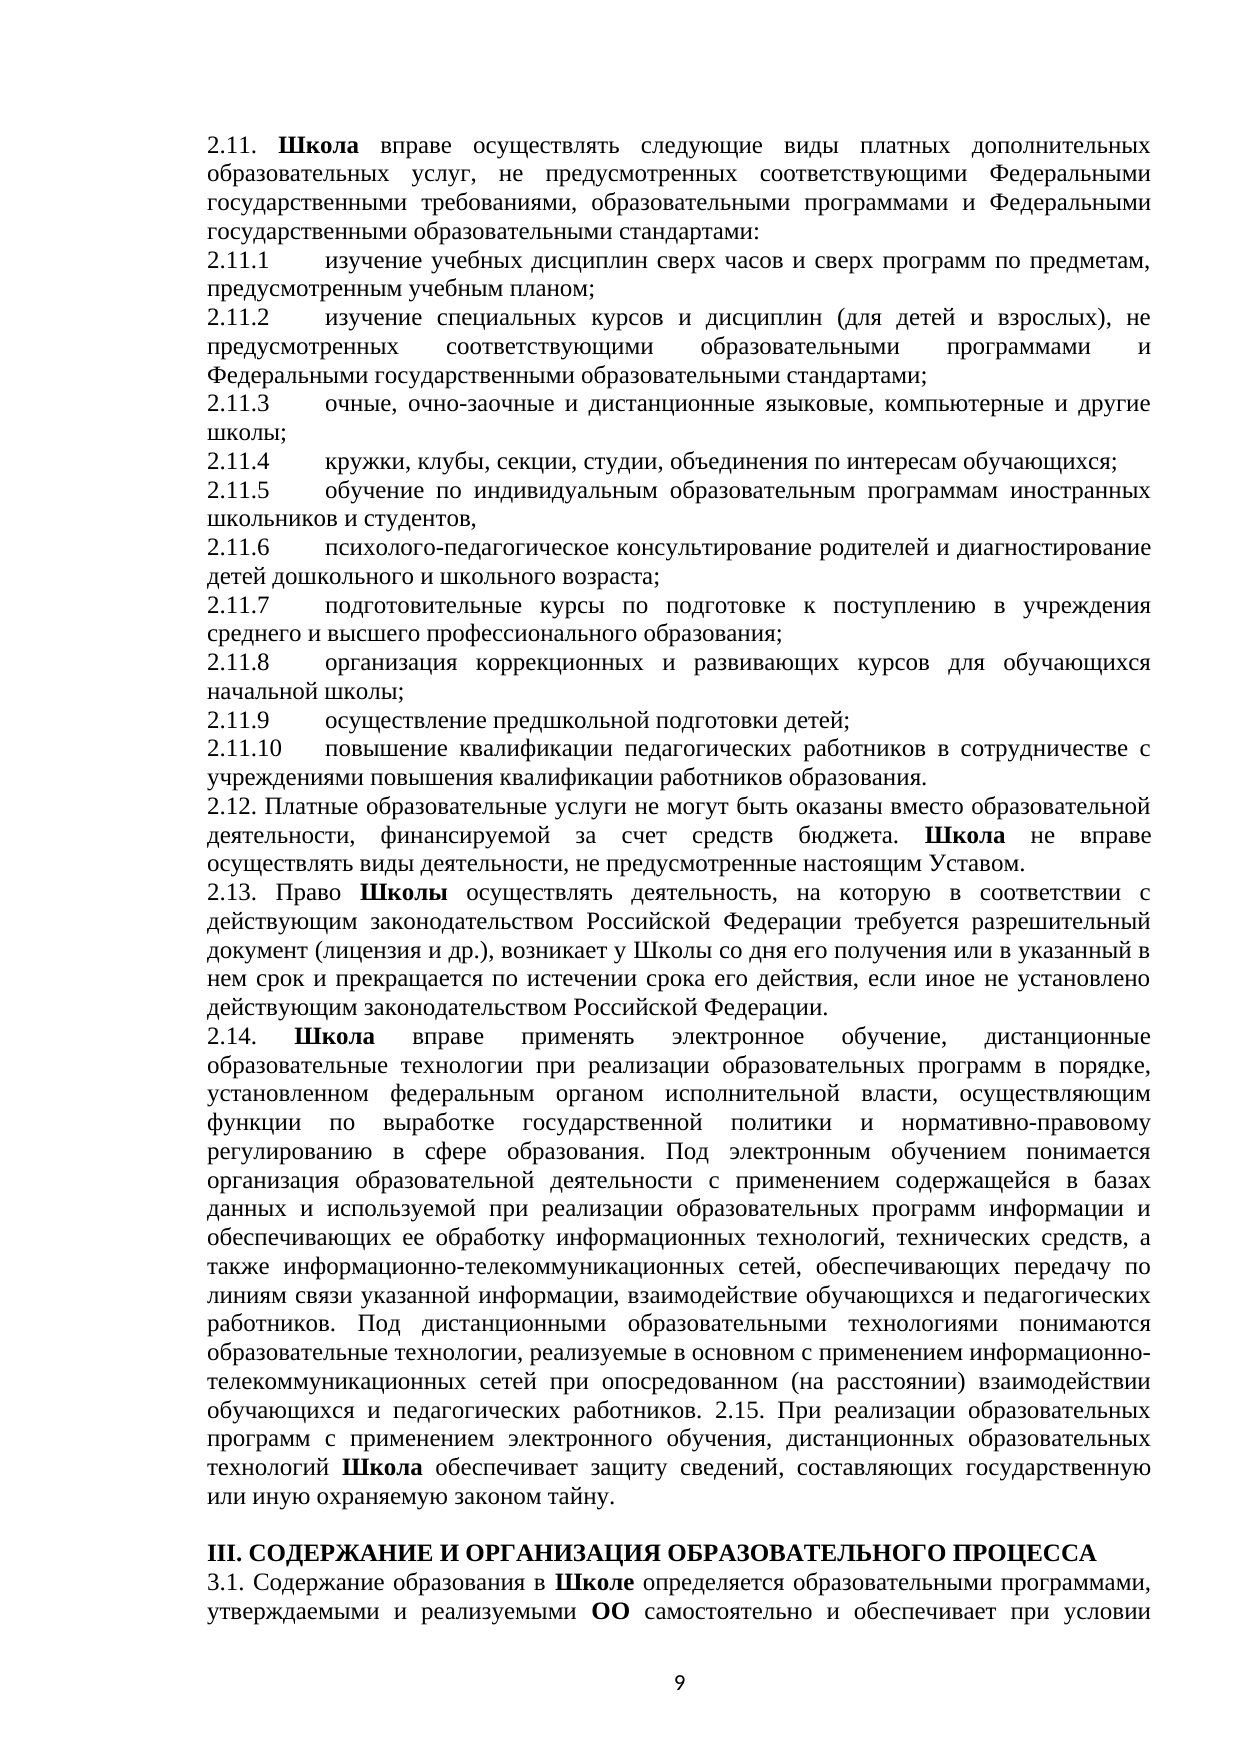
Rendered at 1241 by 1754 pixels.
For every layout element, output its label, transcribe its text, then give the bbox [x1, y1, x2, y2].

list кружки, клубы, секции, студии, объединения по интересам обучающихся; [207, 446, 1152, 475]
list организация коррекционных и развивающих курсов для обучающихся начальной школы; [207, 647, 1152, 705]
text 2.11. Школа вправе осуществлять следующие виды платных дополнительных образовательных услуг, не предусмотренных соответствующими Федеральными государственными требованиями, образовательными программами и Федеральными государственными образовательными стандартами: [207, 130, 1152, 245]
list подготовительные курсы по подготовке к поступлению в учреждения среднего и высшего профессионального образования; [207, 590, 1152, 647]
list обучение по индивидуальным образовательным программам иностранных школьников и студентов, [207, 475, 1152, 532]
list психолого-педагогическое консультирование родителей и диагностирование детей дошкольного и школьного возраста; [207, 532, 1152, 590]
text 2.13. Право Школы осуществлять деятельность, на которую в соответствии с действующим законодательством Российской Федерации требуется разрешительный документ (лицензия и др.), возникает у Школы со дня его получения или в указанный в нем срок и прекращается по истечении срока его действия, если иное не установлено действующим законодательством Российской Федерации. [207, 877, 1152, 1021]
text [207, 1567, 1152, 1625]
list повышение квалификации педагогических работников в сотрудничестве с учреждениями повышения квалификации работников образования. [207, 733, 1152, 791]
list изучение учебных дисциплин сверх часов и сверх программ по предметам, предусмотренным учебным планом; [207, 245, 1152, 302]
text III. СОДЕРЖАНИЕ И ОРГАНИЗАЦИЯ ОБРАЗОВАТЕЛЬНОГО ПРОЦЕССА [207, 1538, 1152, 1567]
list изучение специальных курсов и дисциплин (для детей и взрослых), не предусмотренных соответствующими образовательными программами и Федеральными государственными образовательными стандартами; [207, 302, 1152, 388]
list осуществление предшкольной подготовки детей; [207, 705, 1152, 733]
list очные, очно-заочные и дистанционные языковые, компьютерные и другие школы; [207, 388, 1152, 446]
text 2.12. Платные образовательные услуги не могут быть оказаны вместо образовательной деятельности, финансируемой за счет средств бюджета. Школа не вправе осуществлять виды деятельности, не предусмотренные настоящим Уставом. [207, 791, 1152, 877]
text 2.14. Школа вправе применять электронное обучение, дистанционные образовательные технологии при реализации образовательных программ в порядке, установленном федеральным органом исполнительной власти, осуществляющим функции по выработке государственной политики и нормативно-правовому регулированию в сфере образования. Под электронным обучением понимается организация образовательной деятельности с применением содержащейся в базах данных и используемой при реализации образовательных программ информации и обеспечивающих ее обработку информационных технологий, технических средств, а также информационно-телекоммуникационных сетей, обеспечивающих передачу по линиям связи указанной информации, взаимодействие обучающихся и педагогических работников. Под дистанционными образовательными технологиями понимаются образовательные технологии, реализуемые в основном с применением информационно-телекоммуникационных сетей при опосредованном (на расстоянии) взаимодействии обучающихся и педагогических работников. 2.15. При реализации образовательных программ с применением электронного обучения, дистанционных образовательных технологий Школа обеспечивает защиту сведений, составляющих государственную или иную охраняемую законом тайну. [207, 1021, 1152, 1510]
